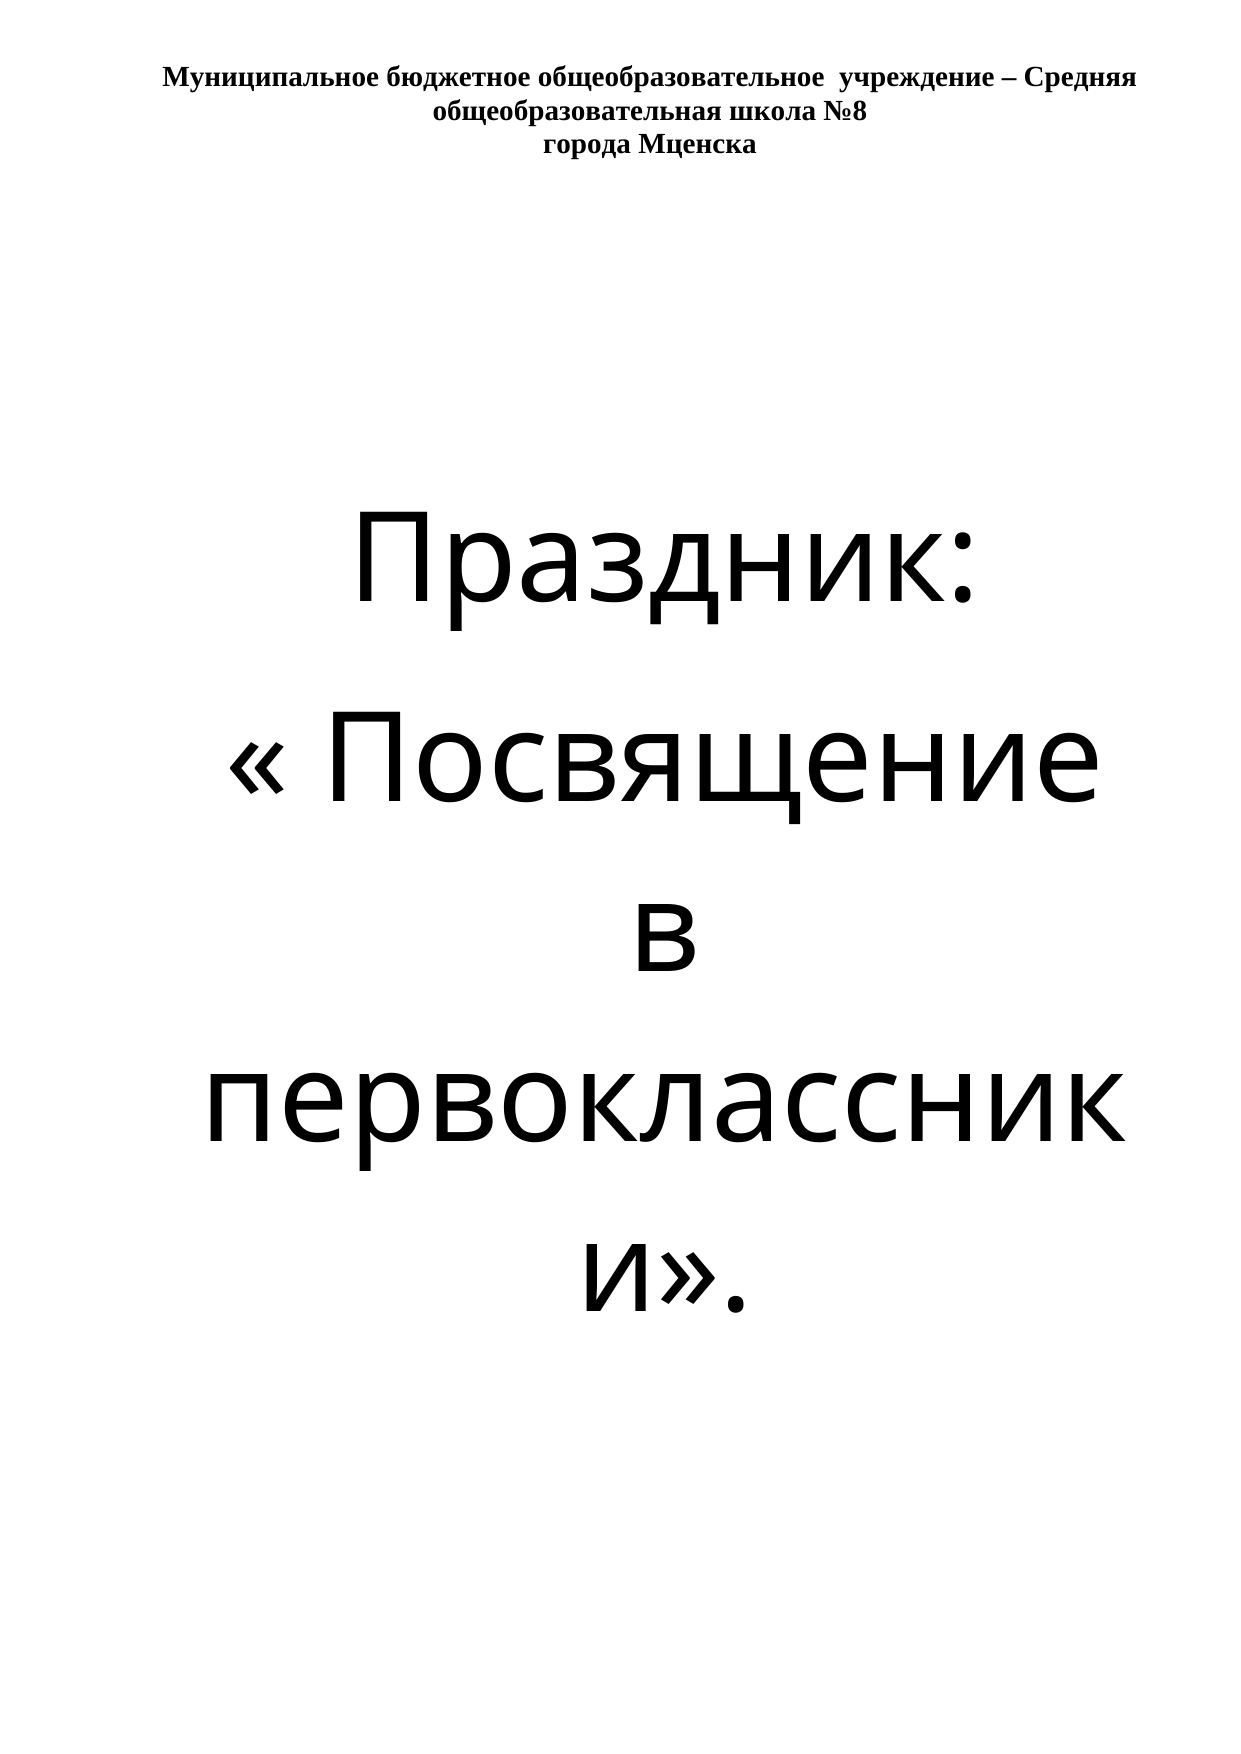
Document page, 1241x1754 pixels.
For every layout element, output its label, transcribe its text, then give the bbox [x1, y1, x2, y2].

text Муниципальное бюджетное общеобразовательное учреждение – Средняя общеобразовательная школа №8 [148, 59, 1152, 126]
text Праздник: [177, 468, 1152, 638]
text « Посвящение в первоклассники». [177, 667, 1152, 1348]
text города Мценска [148, 126, 1152, 160]
